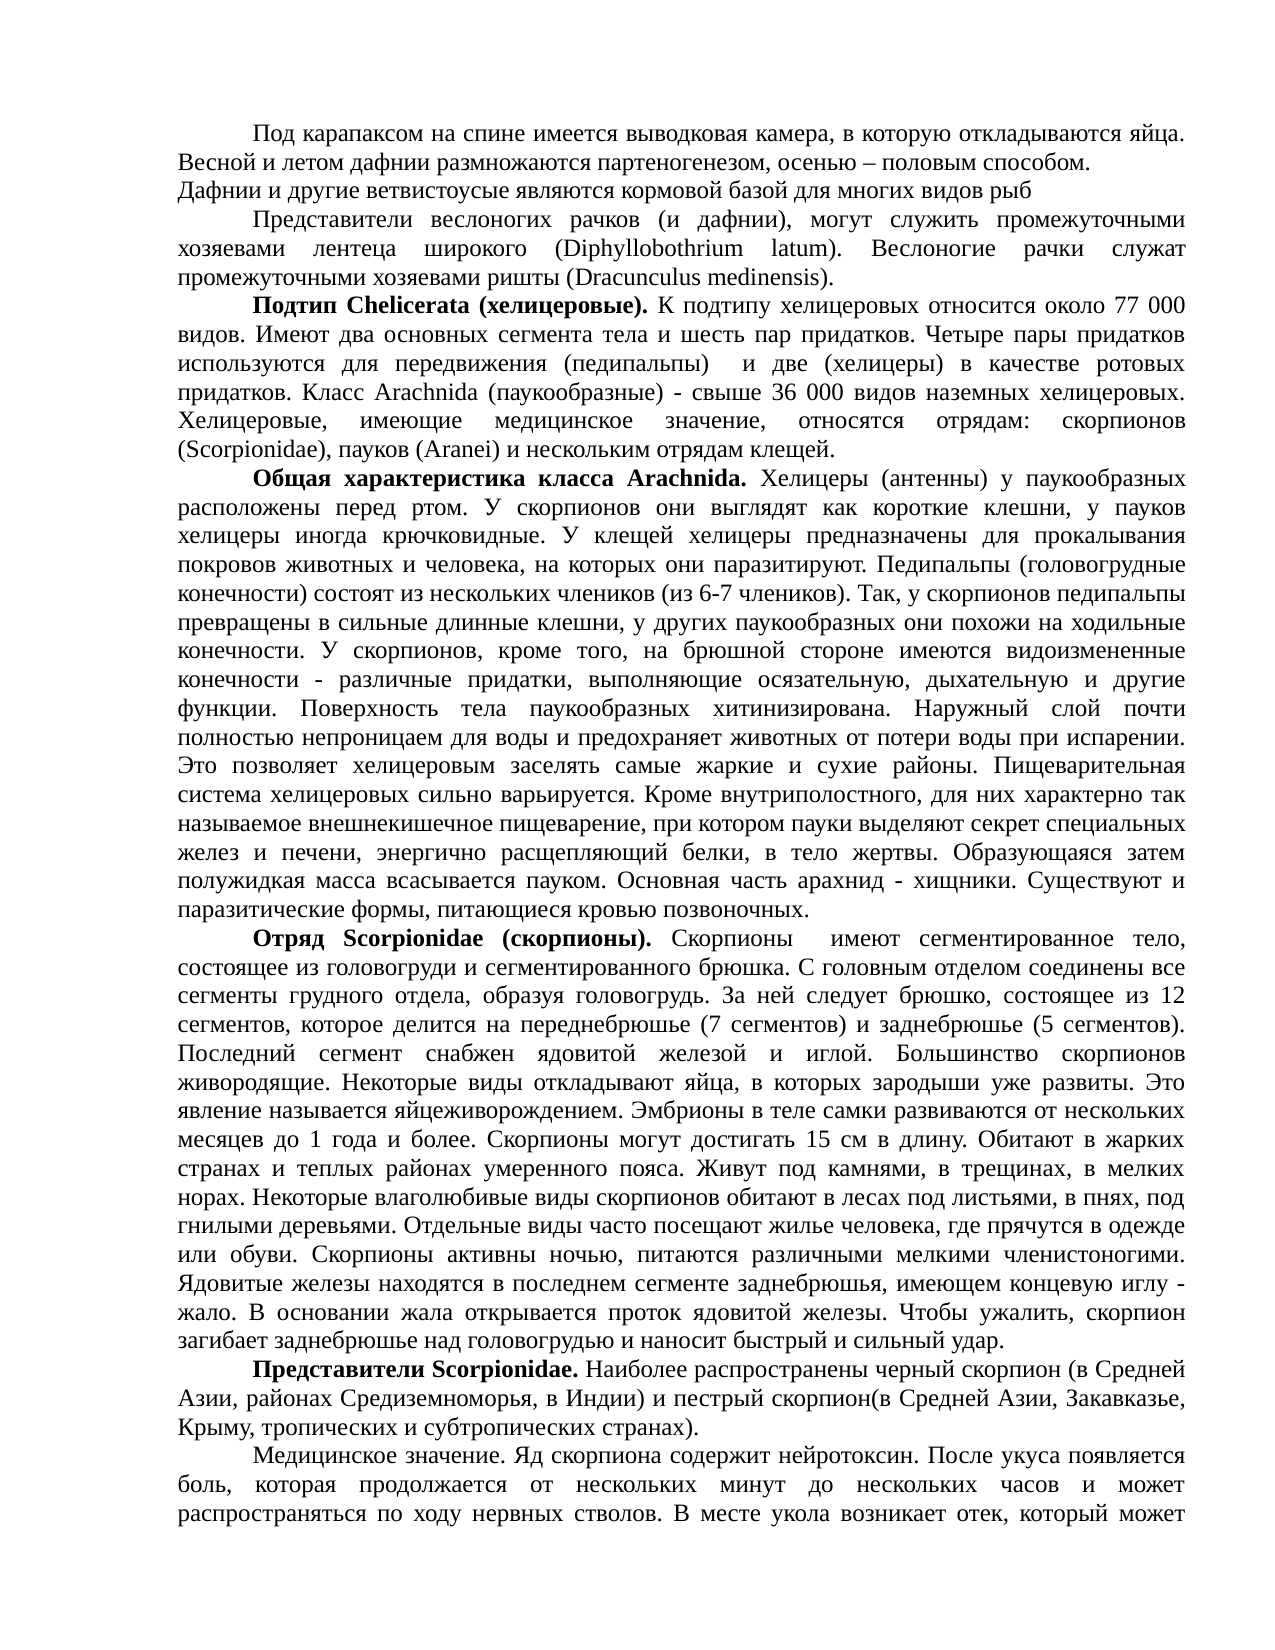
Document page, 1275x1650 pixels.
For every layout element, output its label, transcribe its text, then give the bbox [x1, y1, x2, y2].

text Дафнии и другие ветвистоусые являются кормовой базой для многих видов рыб [177, 176, 1186, 204]
text Подтип Chelicerata (хелицеровые). К подтипу хелицеровых относится около 77 000 видов. Имеют два основных сегмента тела и шесть пар придатков. Четыре пары придатков используются для передвижения (педипальпы) и две (хелицеры) в качестве ротовых придатков. Класс Arachnida (паукообразные) - свыше 36 000 видов наземных хелицеровых. Хелицеровые, имеющие медицинское значение, относятся отрядам: скорпионов (Scorpionidae), пауков (Aranei) и нескольким отрядам клещей. [177, 291, 1186, 463]
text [177, 1441, 1186, 1527]
text Представители веслоногих рачков (и дафнии), могут служить промежуточными хозяевами лентеца широкого (Diphyllobothrium latum). Веслоногие рачки служат промежуточными хозяевами ришты (Dracunculus medinensis). [177, 204, 1186, 291]
text Под карапаксом на спине имеется выводковая камера, в которую откладываются яйца. Весной и летом дафнии размножаются партеногенезом, осенью – половым способом. [177, 118, 1186, 176]
text Представители Scorpionidae. Наиболее распространены черный скорпион (в Средней Азии, районах Средиземноморья, в Индии) и пестрый скорпион(в Средней Азии, Закавказье, Крыму, тропических и субтропических странах). [177, 1354, 1186, 1441]
text Отряд Scorpionidae (скорпионы). Скорпионы имеют сегментированное тело, состоящее из головогруди и сегментированного брюшка. С головным отделом соединены все сегменты грудного отдела, образуя головогрудь. За ней следует брюшко, состоящее из 12 сегментов, которое делится на переднебрюшье (7 сегментов) и заднебрюшье (5 сегментов). Последний сегмент снабжен ядовитой железой и иглой. Большинство скорпионов живородящие. Некоторые виды откладывают яйца, в которых зародыши уже развиты. Это явление называется яйцеживорождением. Эмбрионы в теле самки развиваются от нескольких месяцев до 1 года и более. Скорпионы могут достигать 15 см в длину. Обитают в жарких странах и теплых районах умеренного пояса. Живут под камнями, в трещинах, в мелких норах. Некоторые влаголюбивые виды скорпионов обитают в лесах под листьями, в пнях, под гнилыми деревьями. Отдельные виды часто посещают жилье человека, где прячутся в одежде или обуви. Скорпионы активны ночью, питаются различными мелкими членистоногими. Ядовитые железы находятся в последнем сегменте заднебрюшья, имеющем концевую иглу - жало. В основании жала открывается проток ядовитой железы. Чтобы ужалить, скорпион загибает заднебрюшье над головогрудью и наносит быстрый и сильный удар. [177, 923, 1186, 1354]
text Общая характеристика класса Arachnida. Хелицеры (антенны) у паукообразных расположены перед ртом. У скорпионов они выглядят как короткие клешни, у пауков хелицеры иногда крючковидные. У клещей хелицеры предназначены для прокалывания покровов животных и человека, на которых они паразитируют. Педипальпы (головогрудные конечности) состоят из нескольких члеников (из 6-7 члеников). Так, у скорпионов педипальпы превращены в сильные длинные клешни, у других паукообразных они похожи на ходильные конечности. У скорпионов, кроме того, на брюшной стороне имеются видоизмененные конечности - различные придатки, выполняющие осязательную, дыхательную и другие функции. Поверхность тела паукообразных хитинизирована. Наружный слой почти полностью непроницаем для воды и предохраняет животных от потери воды при испарении. Это позволяет хелицеровым заселять самые жаркие и сухие районы. Пищеварительная система хелицеровых сильно варьируется. Кроме внутриполостного, для них характерно так называемое внешнекишечное пищеварение, при котором пауки выделяют секрет специальных желез и печени, энергично расщепляющий белки, в тело жертвы. Образующаяся затем полужидкая масса всасывается пауком. Основная часть арахнид - хищники. Существуют и паразитические формы, питающиеся кровью позвоночных. [177, 463, 1186, 923]
